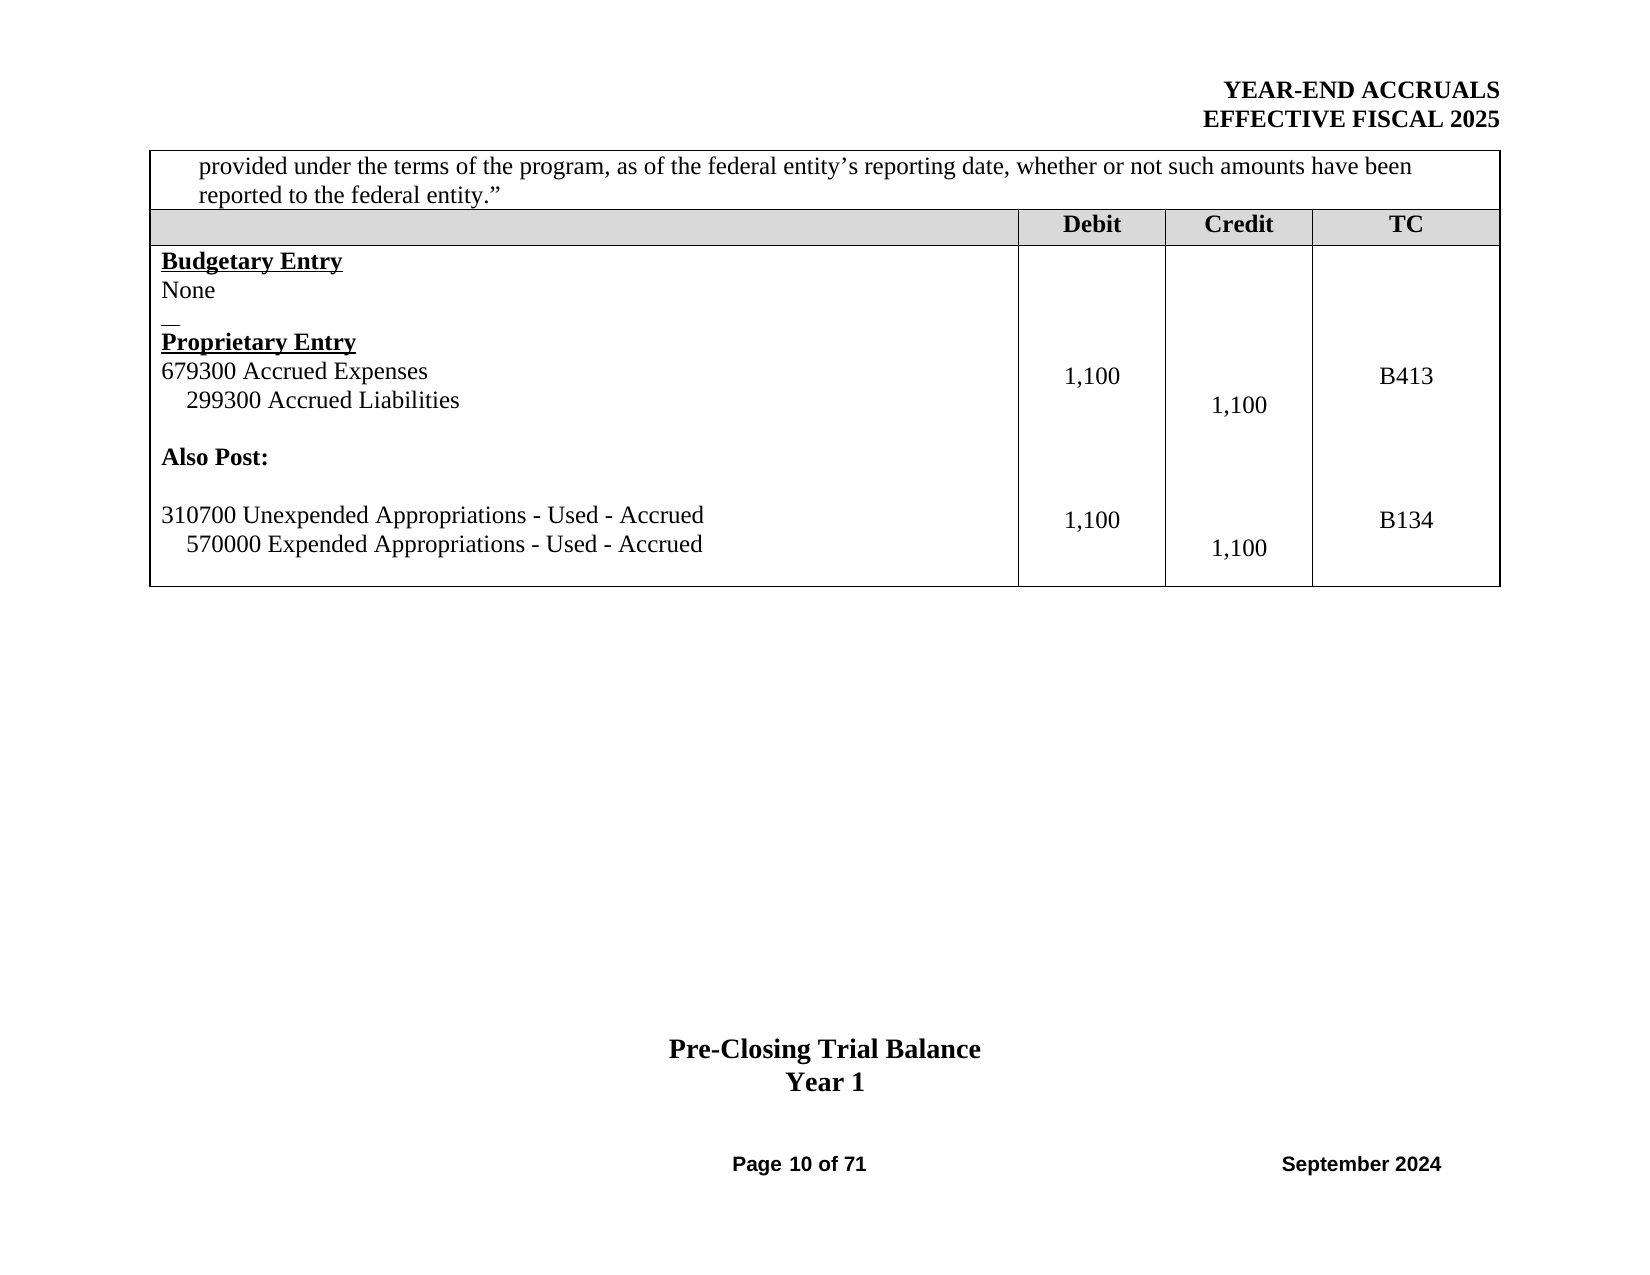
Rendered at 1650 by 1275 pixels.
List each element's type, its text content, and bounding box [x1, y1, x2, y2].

table_cell Debit [1019, 210, 1165, 245]
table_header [151, 151, 1499, 208]
text Pre-Closing Trial Balance [150, 1032, 1500, 1065]
table_cell TC [1313, 210, 1499, 245]
text Year 1 [150, 1065, 1500, 1097]
table_cell 1,100 1,100 [1019, 246, 1165, 586]
table_cell Credit [1166, 210, 1312, 245]
table_cell [151, 210, 1018, 245]
table_cell Budgetary Entry None Proprietary Entry 679300 Accrued Expenses 299300 Accrued Liabilities Also Post: 310700 Unexpended Appropriations - Used - Accrued 570000 Expended Appropriations - Used - Accrued [151, 246, 1018, 586]
table_cell 1,100 1,100 [1166, 246, 1312, 586]
table_cell B413 B134 [1313, 246, 1499, 586]
